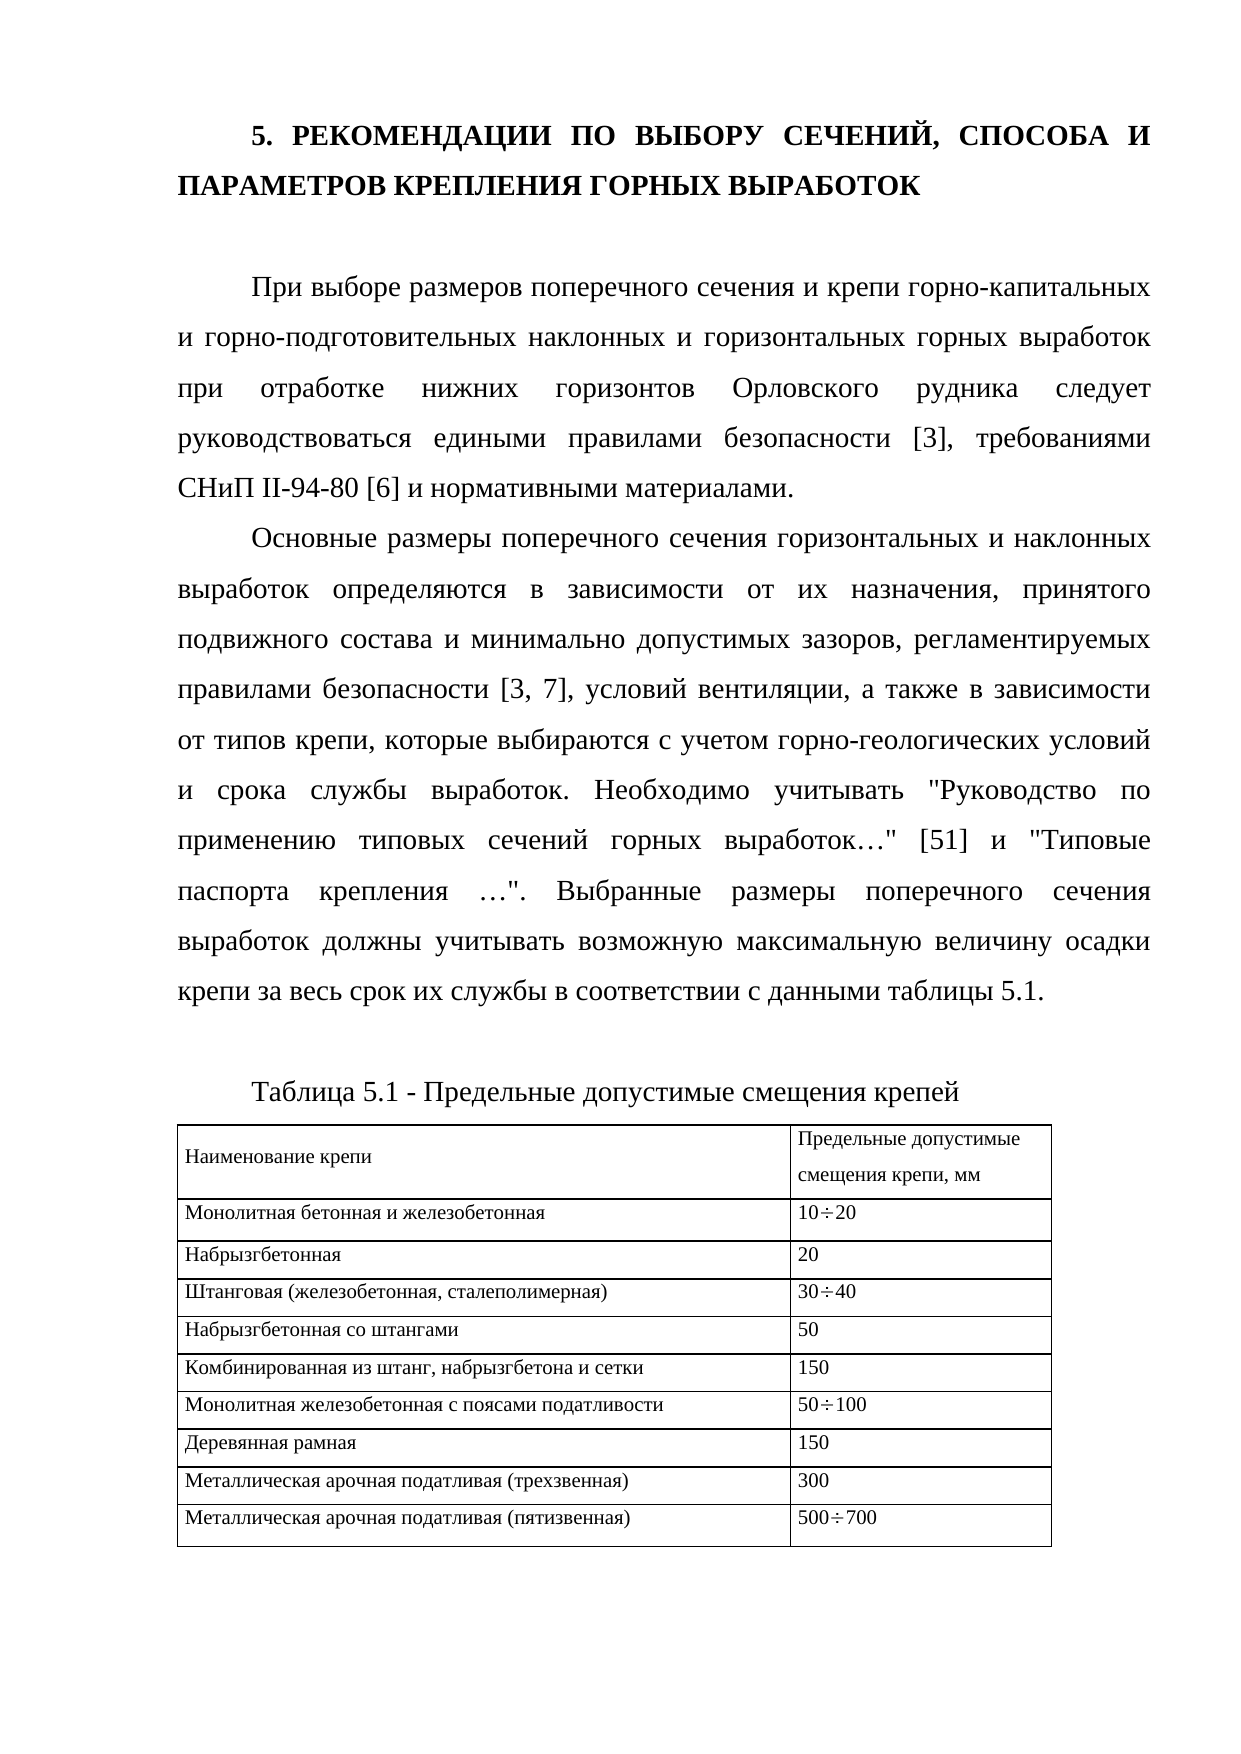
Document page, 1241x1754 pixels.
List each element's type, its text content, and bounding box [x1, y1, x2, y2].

table_cell 150 [791, 1430, 1051, 1466]
table_cell Деревянная рамная [178, 1430, 790, 1466]
table_cell 20 [791, 1242, 1051, 1278]
table_cell 3040 [791, 1280, 1051, 1316]
table_cell Набрызгбетонная со штангами [178, 1317, 790, 1353]
table_cell Монолитная бетонная и железобетонная [178, 1200, 790, 1240]
text При выборе размеров поперечного сечения и крепи горно-капитальных и горно-подготовительных наклонных и горизонтальных горных выработок при отработке нижних горизонтов Орловского рудника следует руководствоваться едиными правилами безопасности [3], требованиями СНиП II-94-80 [6] и нормативными материалами. [177, 269, 1152, 504]
table_cell Набрызгбетонная [178, 1242, 790, 1278]
text Основные размеры поперечного сечения горизонтальных и наклонных выработок определяются в зависимости от их назначения, принятого подвижного состава и минимально допустимых зазоров, регламентируемых правилами безопасности [3, 7], условий вентиляции, а также в зависимости от типов крепи, которые выбираются с учетом горно-геологических условий и срока службы выработок. Необходимо учитывать "Руководство по применению типовых сечений горных выработок…" [51] и "Типовые паспорта крепления …". Выбранные размеры поперечного сечения выработок должны учитывать возможную максимальную величину осадки крепи за весь срок их службы в соответствии с данными таблицы 5.1. [177, 521, 1152, 1007]
table_header Предельные допустимые смещения крепи, мм [791, 1126, 1051, 1198]
subtitle Таблица 5.1 - Предельные допустимые смещения крепей [177, 1074, 1152, 1108]
table_header Наименование крепи [178, 1126, 790, 1198]
table_cell 150 [791, 1355, 1051, 1391]
table_cell Монолитная железобетонная с поясами податливости [178, 1392, 790, 1428]
table_cell 500700 [791, 1505, 1051, 1546]
table_cell Металлическая арочная податливая (трехзвенная) [178, 1468, 790, 1503]
table_cell Металлическая арочная податливая (пятизвенная) [178, 1505, 790, 1546]
text 5. РЕКОМЕНДАЦИИ ПО ВЫБОРУ СЕЧЕНИЙ, СПОСОБА И ПАРАМЕТРОВ КРЕПЛЕНИЯ ГОРНЫХ ВЫРАБОТОК [177, 118, 1152, 202]
table_cell 50 [791, 1317, 1051, 1353]
table_cell Комбинированная из штанг, набрызгбетона и сетки [178, 1355, 790, 1391]
table_cell 1020 [791, 1200, 1051, 1240]
table_cell Штанговая (железобетонная, сталеполимерная) [178, 1280, 790, 1316]
table_cell 50100 [791, 1392, 1051, 1428]
table_cell 300 [791, 1468, 1051, 1503]
